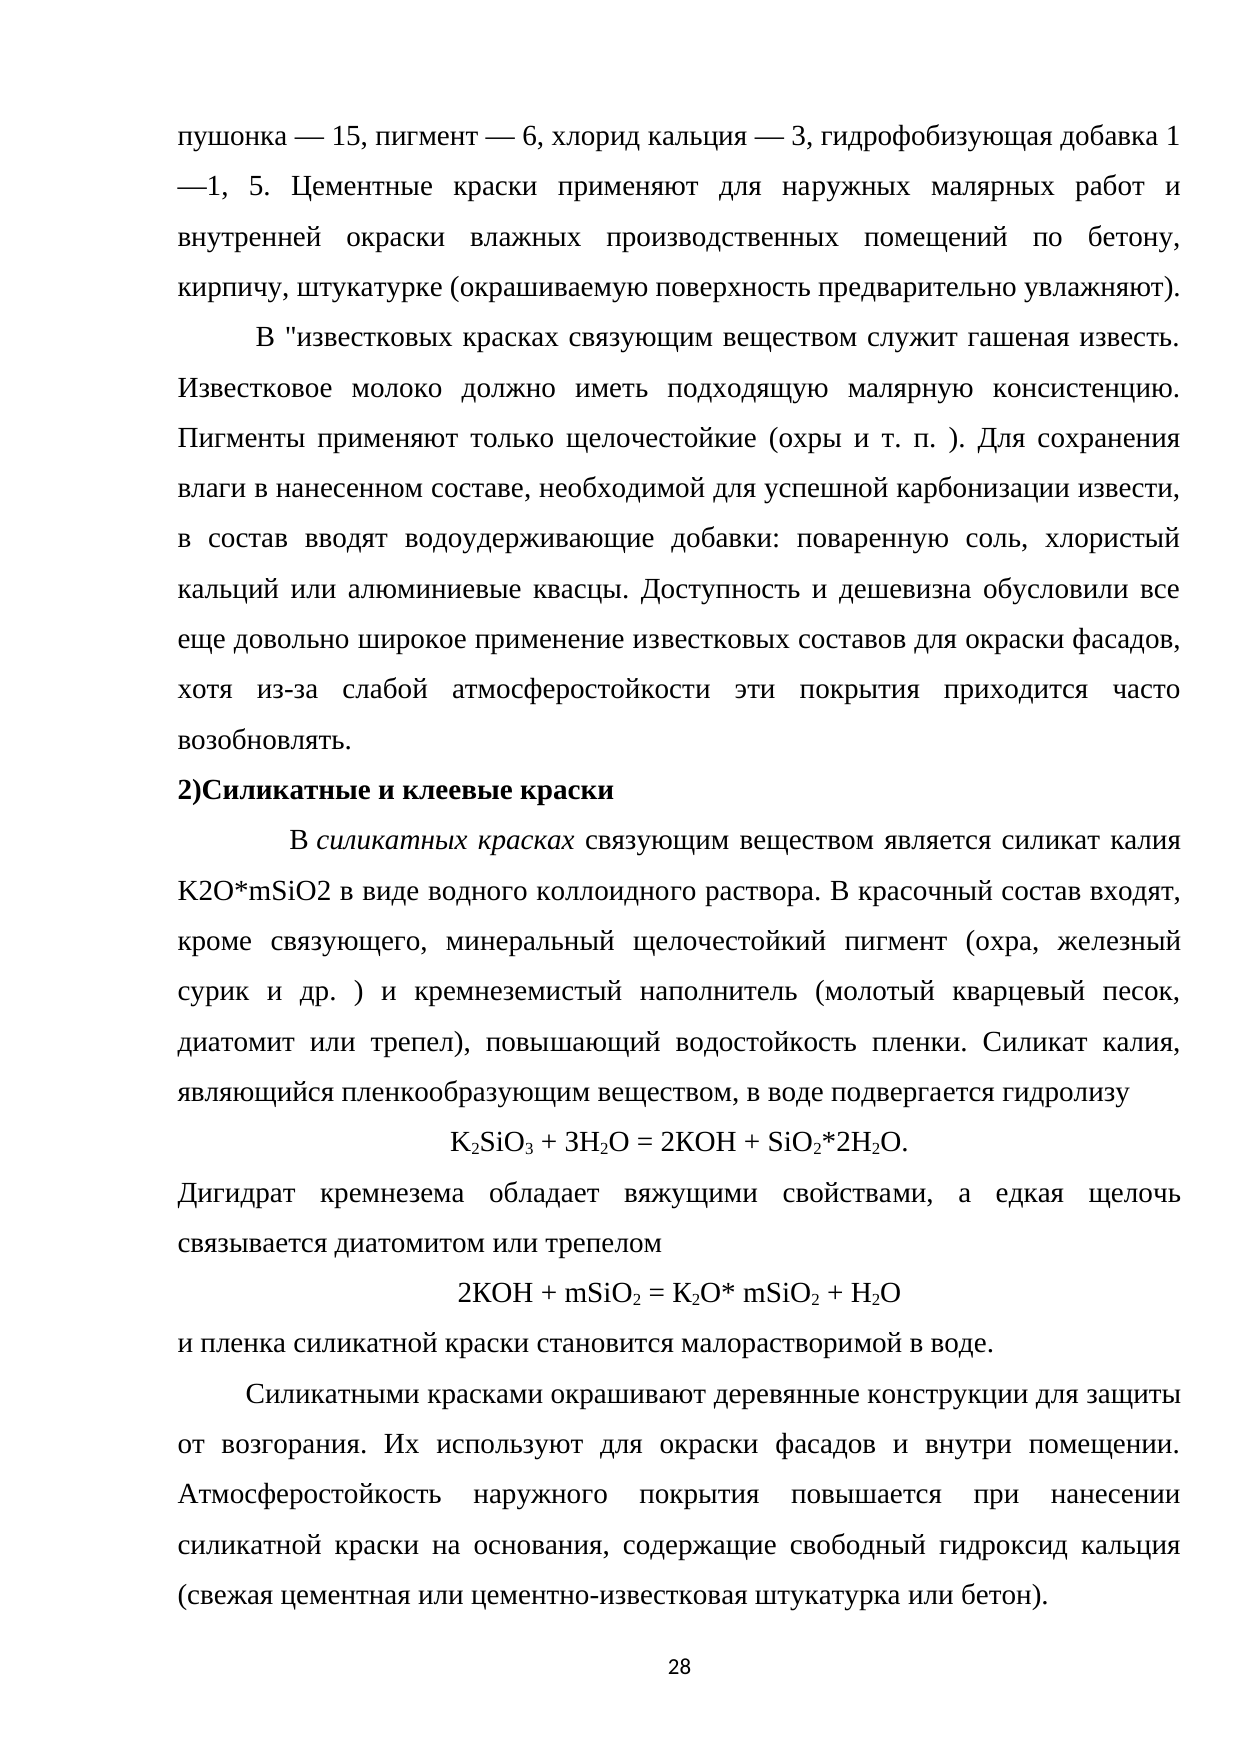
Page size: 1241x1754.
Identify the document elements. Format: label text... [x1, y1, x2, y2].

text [177, 118, 1181, 303]
text В силикатных красках связующим веществом является силикат калия K2O*mSiО2 в виде водного коллоидного раствора. В красочный состав входят, кроме связующего, минеральный щелочестойкий пигмент (охра, железный сурик и др. ) и кремнеземистый наполнитель (молотый кварцевый песок, диатомит или трепел), повышающий водостойкость пленки. Силикат калия, являющийся пленкообразующим веществом, в воде подвергается гидролизу [177, 822, 1181, 1108]
text Силикатными красками окрашивают деревянные конструкции для защиты от возгорания. Их используют для окраски фасадов и внутри помещении. Атмосферостойкость наружного покрытия повышается при нанесении силикатной краски на основания, содержащие свободный гидроксид кальция (свежая цементная или цементно-известковая штукатурка или бетон). [177, 1376, 1181, 1611]
text 2)Силикатные и клеевые краски [177, 772, 1181, 806]
text В "известковых красках связующим веществом служит гашеная известь. Известковое молоко должно иметь подходящую малярную консистенцию. Пигменты применяют только щелочестойкие (охры и т. п. ). Для сохранения влаги в нанесенном составе, необходимой для успешной карбонизации извести, в состав вводят водоудерживающие добавки: поваренную соль, хлористый кальций или алюминиевые квасцы. Доступность и дешевизна обусловили все еще довольно широкое применение известковых составов для окраски фасадов, хотя из-за слабой атмосферостойкости эти покрытия приходится часто возобновлять. [177, 319, 1181, 755]
text K2SiO3 + ЗН2О = 2КОН + SiO2*2Н2O. [177, 1124, 1181, 1158]
text и пленка силикатной краски становится малорастворимой в воде. [177, 1326, 1181, 1359]
text 2КОН + mSiO2 = К2О* mSiO2 + H2О [177, 1275, 1181, 1309]
text Дигидрат кремнезема обладает вяжущими свойствами, а едкая щелочь связывается диатомитом или трепелом [177, 1175, 1181, 1258]
